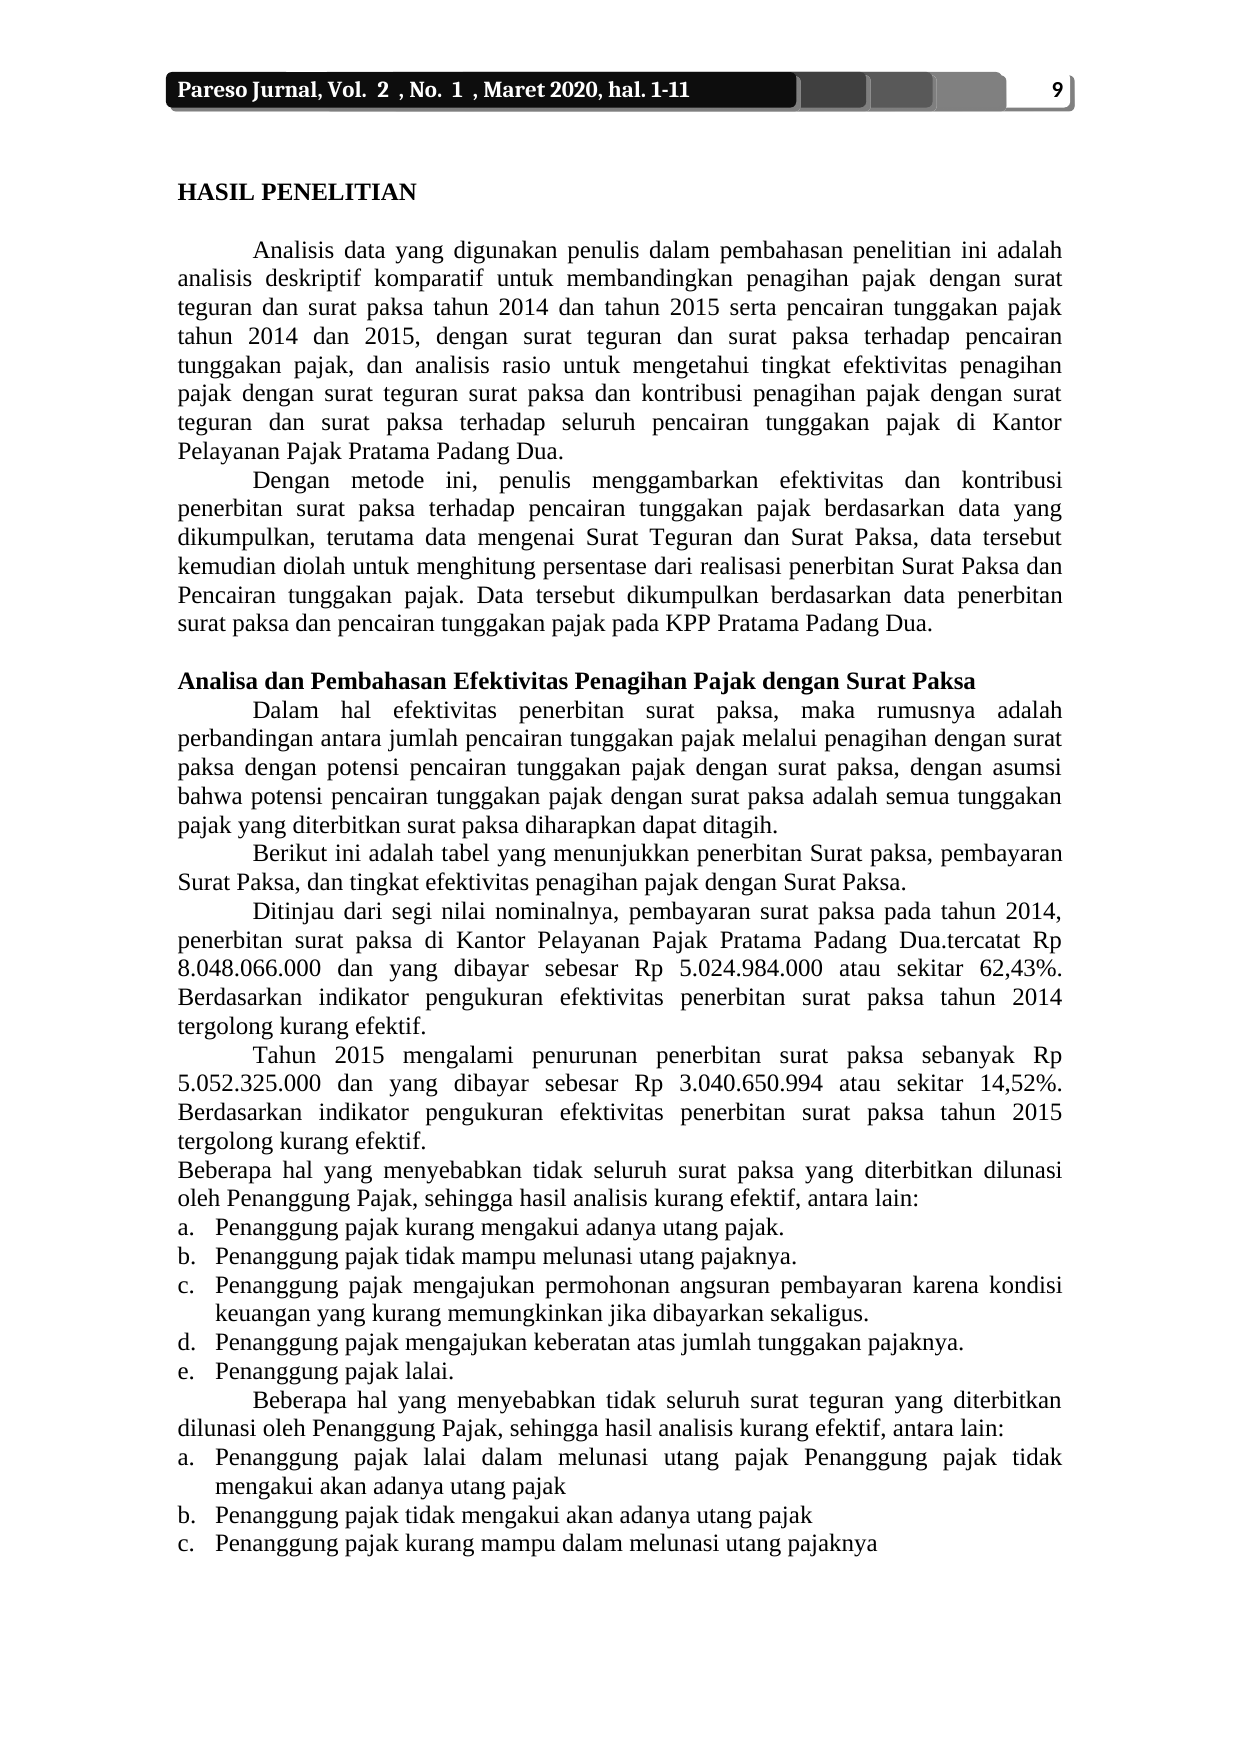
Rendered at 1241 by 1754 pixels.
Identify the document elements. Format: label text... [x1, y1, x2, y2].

list Penanggung pajak tidak mampu melunasi utang pajaknya. [177, 1241, 1063, 1270]
list Penanggung pajak lalai dalam melunasi utang pajak Penanggung pajak tidak mengakui akan adanya utang pajak [177, 1442, 1063, 1500]
list Penanggung pajak kurang mampu dalam melunasi utang pajaknya [177, 1528, 1063, 1557]
text Ditinjau dari segi nilai nominalnya, pembayaran surat paksa pada tahun 2014, penerbitan surat paksa di Kantor Pelayanan Pajak Pratama Padang Dua.tercatat Rp 8.048.066.000 dan yang dibayar sebesar Rp 5.024.984.000 atau sekitar 62,43%. Berdasarkan indikator pengukuran efektivitas penerbitan surat paksa tahun 2014 tergolong kurang efektif. [177, 896, 1063, 1040]
text HASIL PENELITIAN [177, 177, 1063, 206]
text Dengan metode ini, penulis menggambarkan efektivitas dan kontribusi penerbitan surat paksa terhadap pencairan tunggakan pajak berdasarkan data yang dikumpulkan, terutama data mengenai Surat Teguran dan Surat Paksa, data tersebut kemudian diolah untuk menghitung persentase dari realisasi penerbitan Surat Paksa dan Pencairan tunggakan pajak. Data tersebut dikumpulkan berdasarkan data penerbitan surat paksa dan pencairan tunggakan pajak pada KPP Pratama Padang Dua. [177, 465, 1063, 637]
text Analisis data yang digunakan penulis dalam pembahasan penelitian ini adalah analisis deskriptif komparatif untuk membandingkan penagihan pajak dengan surat teguran dan surat paksa tahun 2014 dan tahun 2015 serta pencairan tunggakan pajak tahun 2014 dan 2015, dengan surat teguran dan surat paksa terhadap pencairan tunggakan pajak, dan analisis rasio untuk mengetahui tingkat efektivitas penagihan pajak dengan surat teguran surat paksa dan kontribusi penagihan pajak dengan surat teguran dan surat paksa terhadap seluruh pencairan tunggakan pajak di Kantor Pelayanan Pajak Pratama Padang Dua. [177, 235, 1063, 465]
list Penanggung pajak tidak mengakui akan adanya utang pajak [177, 1500, 1063, 1528]
list Penanggung pajak mengajukan permohonan angsuran pembayaran karena kondisi keuangan yang kurang memungkinkan jika dibayarkan sekaligus. [177, 1270, 1063, 1327]
text Analisa dan Pembahasan Efektivitas Penagihan Pajak dengan Surat Paksa [177, 666, 1063, 695]
text Beberapa hal yang menyebabkan tidak seluruh surat teguran yang diterbitkan dilunasi oleh Penanggung Pajak, sehingga hasil analisis kurang efektif, antara lain: [177, 1385, 1063, 1442]
list Penanggung pajak lalai. [177, 1356, 1063, 1385]
list Penanggung pajak mengajukan keberatan atas jumlah tunggakan pajaknya. [177, 1327, 1063, 1356]
text Tahun 2015 mengalami penurunan penerbitan surat paksa sebanyak Rp 5.052.325.000 dan yang dibayar sebesar Rp 3.040.650.994 atau sekitar 14,52%. Berdasarkan indikator pengukuran efektivitas penerbitan surat paksa tahun 2015 tergolong kurang efektif. [177, 1040, 1063, 1155]
text Dalam hal efektivitas penerbitan surat paksa, maka rumusnya adalah perbandingan antara jumlah pencairan tunggakan pajak melalui penagihan dengan surat paksa dengan potensi pencairan tunggakan pajak dengan surat paksa, dengan asumsi bahwa potensi pencairan tunggakan pajak dengan surat paksa adalah semua tunggakan pajak yang diterbitkan surat paksa diharapkan dapat ditagih. [177, 695, 1063, 838]
text Beberapa hal yang menyebabkan tidak seluruh surat paksa yang diterbitkan dilunasi oleh Penanggung Pajak, sehingga hasil analisis kurang efektif, antara lain: [177, 1155, 1063, 1212]
list Penanggung pajak kurang mengakui adanya utang pajak. [177, 1212, 1063, 1241]
text Berikut ini adalah tabel yang menunjukkan penerbitan Surat paksa, pembayaran Surat Paksa, dan tingkat efektivitas penagihan pajak dengan Surat Paksa. [177, 838, 1063, 896]
